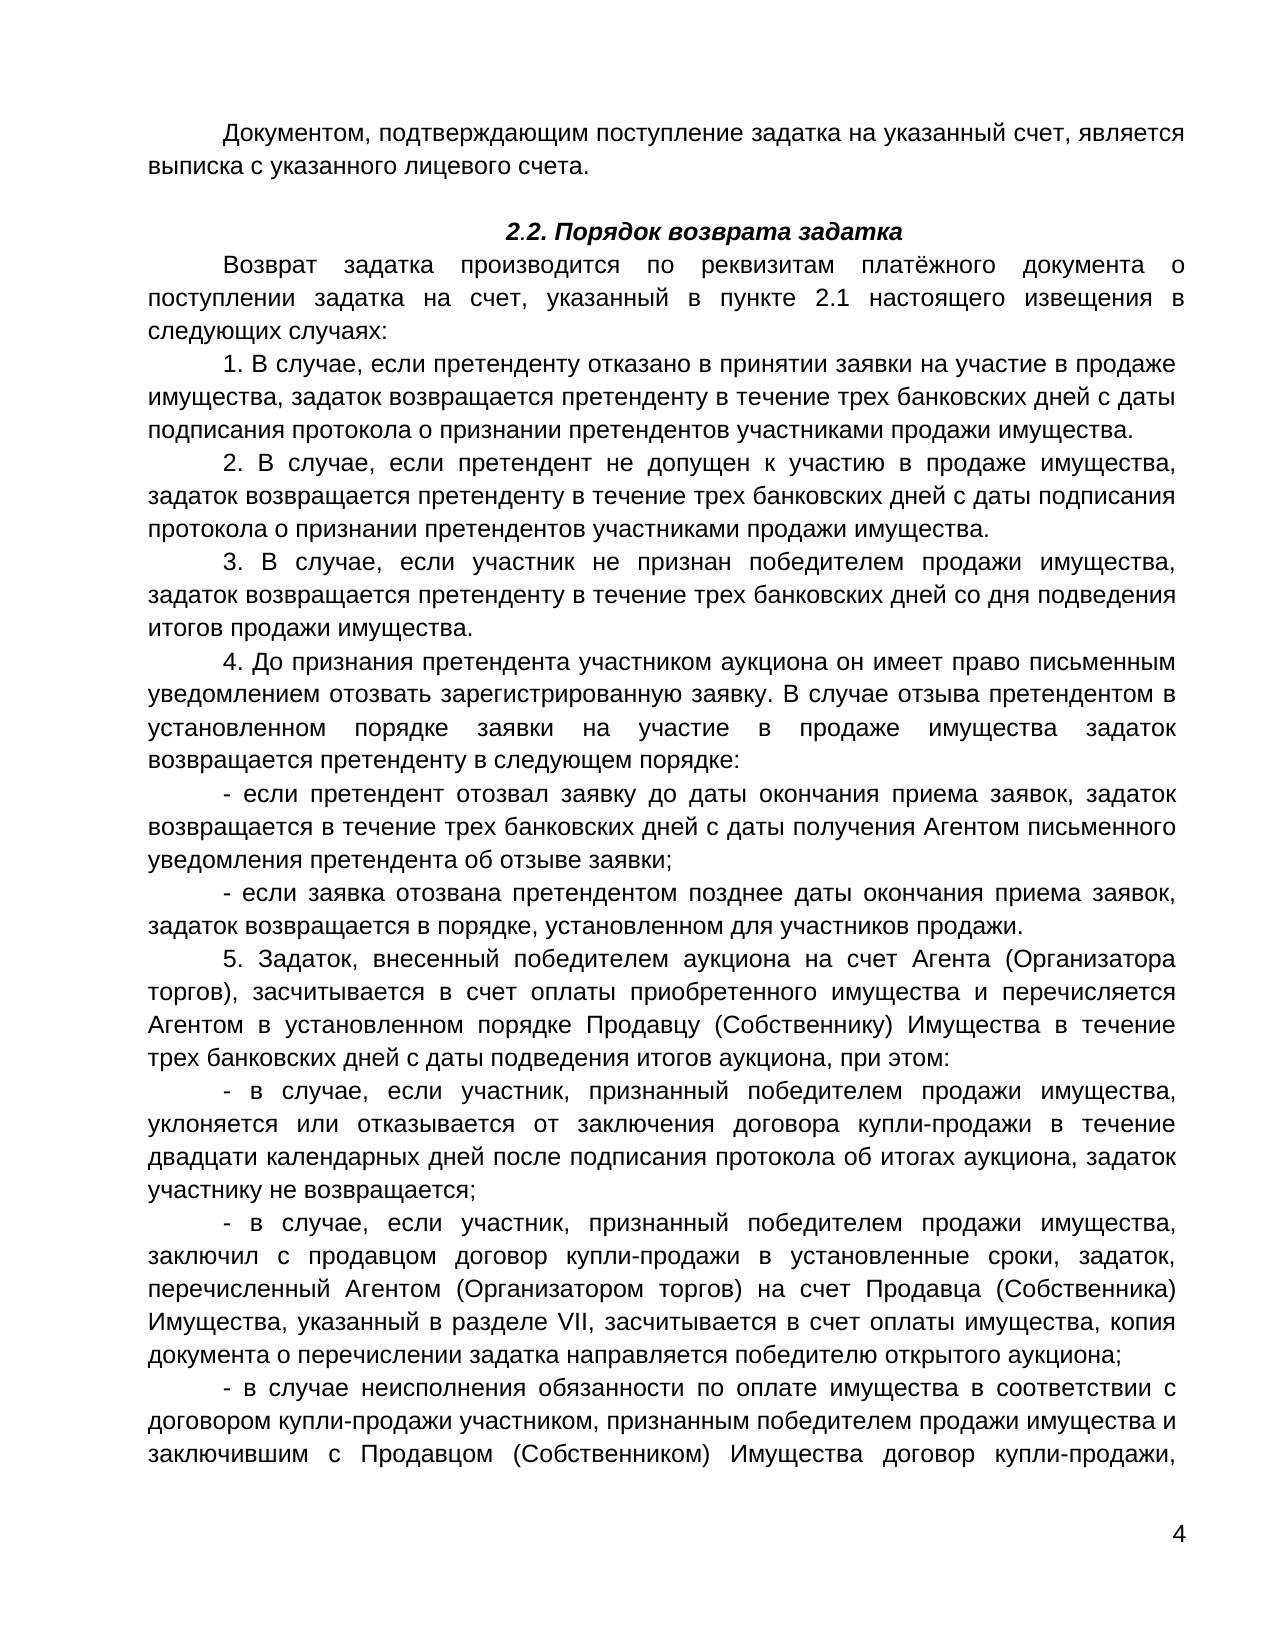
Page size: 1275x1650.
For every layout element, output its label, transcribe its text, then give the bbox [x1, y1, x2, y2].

text - если претендент отозвал заявку до даты окончания приема заявок, задаток возвращается в течение трех банковских дней с даты получения Агентом письменного уведомления претендента об отзыве заявки; [148, 778, 1177, 873]
text 2. В случае, если претендент не допущен к участию в продаже имущества, задаток возвращается претенденту в течение трех банковских дней с даты подписания протокола о признании претендентов участниками продажи имущества. [148, 448, 1177, 543]
text 3. В случае, если участник не признан победителем продажи имущества, задаток возвращается претенденту в течение трех банковских дней со дня подведения итогов продажи имущества. [148, 547, 1177, 642]
text 4. До признания претендента участником аукциона он имеет право письменным уведомлением отозвать зарегистрированную заявку. В случае отзыва претендентом в установленном порядке заявки на участие в продаже имущества задаток возвращается претенденту в следующем порядке: [148, 646, 1177, 774]
text 1. В случае, если претенденту отказано в принятии заявки на участие в продаже имущества, задаток возвращается претенденту в течение трех банковских дней с даты подписания протокола о признании претендентов участниками продажи имущества. [148, 349, 1177, 444]
text - в случае, если участник, признанный победителем продажи имущества, заключил с продавцом договор купли-продажи в установленные сроки, задаток, перечисленный Агентом (Организатором торгов) на счет Продавца (Собственника) Имущества, указанный в разделе VII, засчитывается в счет оплаты имущества, копия документа о перечислении задатка направляется победителю открытого аукциона; [148, 1208, 1177, 1369]
text 5. Задаток, внесенный победителем аукциона на счет Агента (Организатора торгов), засчитывается в счет оплаты приобретенного имущества и перечисляется Агентом в установленном порядке Продавцу (Собственнику) Имущества в течение трех банковских дней с даты подведения итогов аукциона, при этом: [148, 944, 1177, 1071]
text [148, 1373, 1177, 1468]
text - в случае, если участник, признанный победителем продажи имущества, уклоняется или отказывается от заключения договора купли-продажи в течение двадцати календарных дней после подписания протокола об итогах аукциона, задаток участнику не возвращается; [148, 1076, 1177, 1203]
text Возврат задатка производится по реквизитам платёжного документа о поступлении задатка на счет, указанный в пункте 2.1 настоящего извещения в следующих случаях: [148, 250, 1186, 345]
text - если заявка отозвана претендентом позднее даты окончания приема заявок, задаток возвращается в порядке, установленном для участников продажи. [148, 878, 1177, 939]
text 2.2. Порядок возврата задатка [148, 217, 1186, 246]
text Документом, подтверждающим поступление задатка на указанный счет, является выписка с указанного лицевого счета. [148, 118, 1186, 180]
